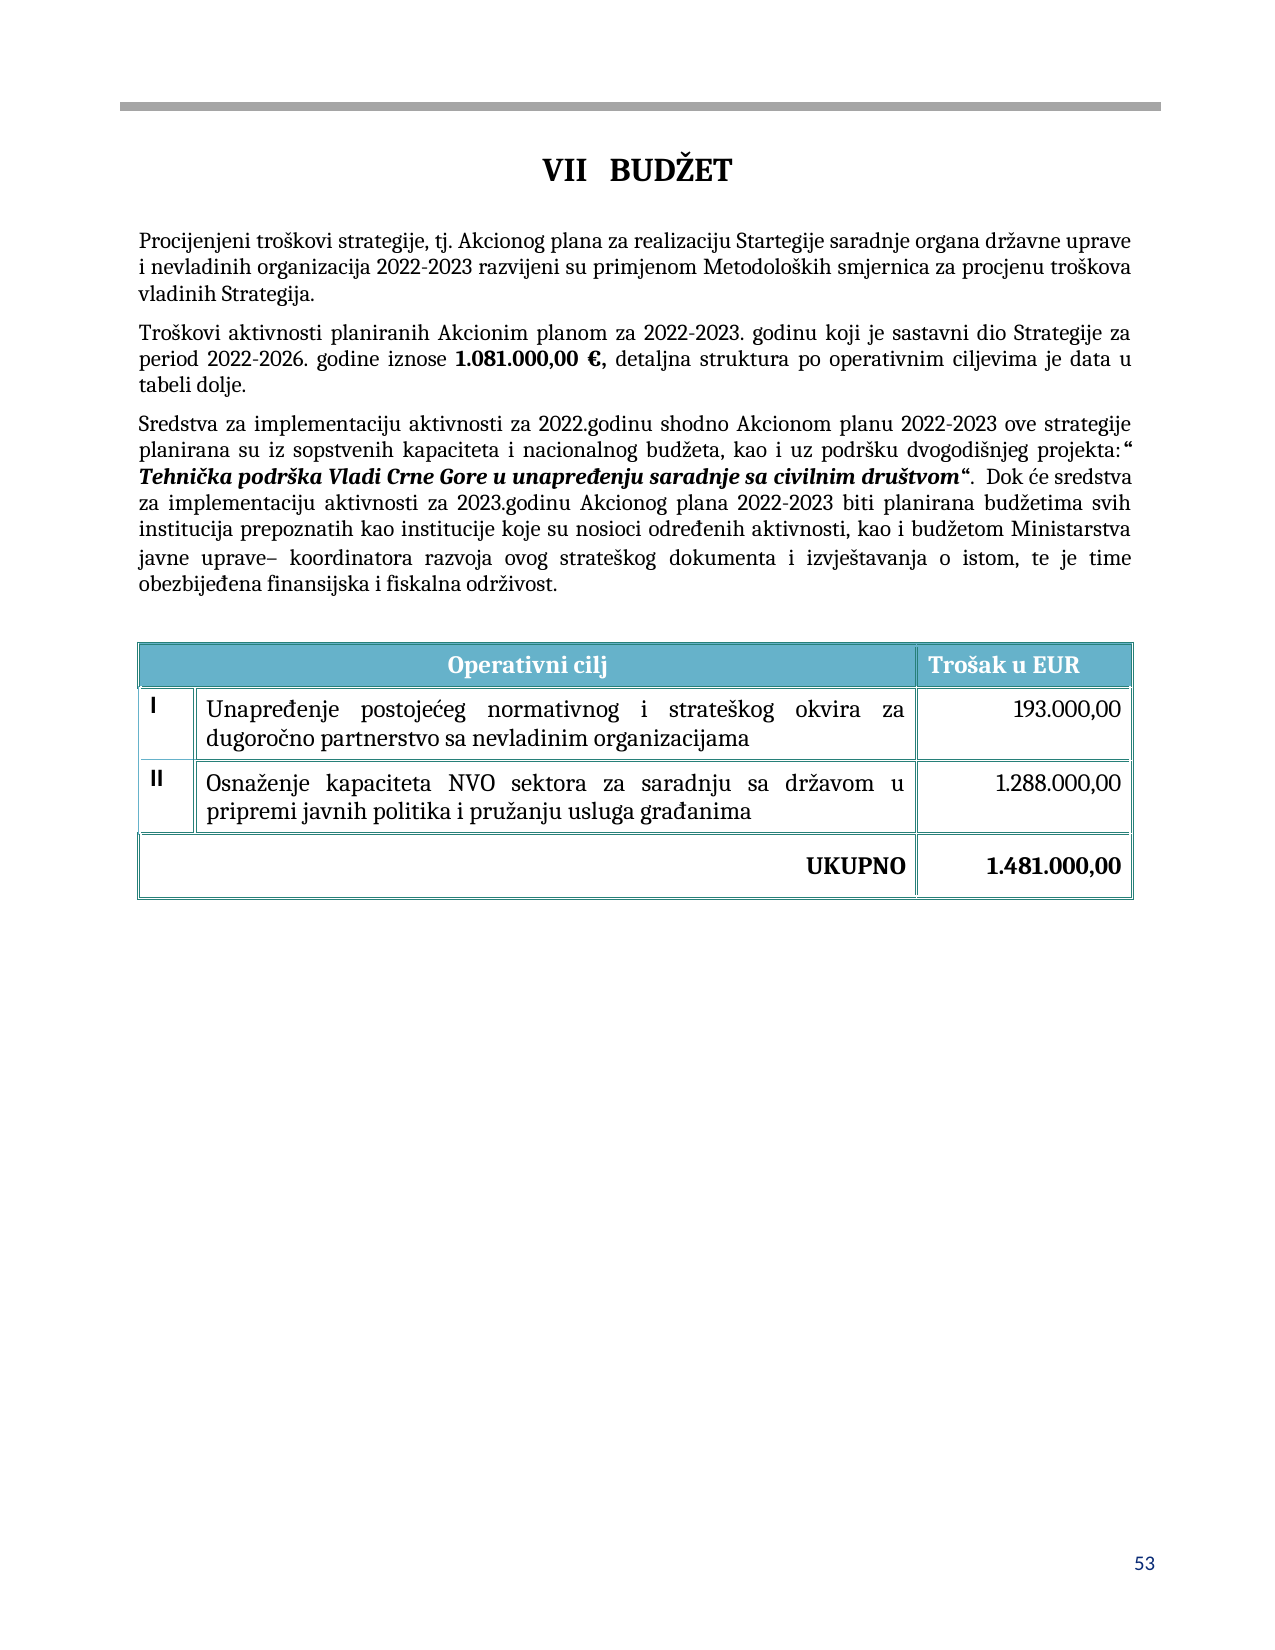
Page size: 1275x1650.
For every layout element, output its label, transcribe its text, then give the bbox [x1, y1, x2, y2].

text Troškovi aktivnosti planiranih Akcionim planom za 2022-2023. godinu koji je sastavni dio Strategije za period 2022-2026. godine iznose 1.081.000,00 €, detaljna struktura po operativnim ciljevima je data u tabeli dolje. [139, 319, 1132, 398]
text VII BUDŽET [120, 152, 1155, 190]
table_header Trošak u EUR [917, 645, 1131, 686]
table_cell 1.288.000,00 [917, 759, 1132, 832]
table_cell I [139, 686, 195, 759]
table_cell II [139, 759, 193, 832]
table_cell 193.000,00 [917, 686, 1132, 759]
text Sredstva za implementaciju aktivnosti za 2022.godinu shodno Akcionom planu 2022-2023 ove strategije planirana su iz sopstvenih kapaciteta i nacionalnog budžeta, kao i uz podršku dvogodišnjeg projekta:“ Tehnička podrška Vladi Crne Gore u unapređenju saradnje sa civilnim društvom“. Dok će sredstva za implementaciju aktivnosti za 2023.godinu Akcionog plana 2022-2023 biti planirana budžetima svih institucija prepoznatih kao institucije koje su nosioci određenih aktivnosti, kao i budžetom Ministarstva javne uprave– koordinatora razvoja ovog strateškog dokumenta i izvještavanja o istom, te je time obezbijeđena finansijska i fiskalna održivost. [139, 411, 1132, 597]
text Procijenjeni troškovi strategije, tj. Akcionog plana za realizaciju Startegije saradnje organa državne uprave i nevladinih organizacija 2022-2023 razvijeni su primjenom Metodoloških smjernica za procjenu troškova vladinih Strategija. [139, 228, 1132, 307]
table_cell 1.481.000,00 [917, 832, 1132, 897]
table_cell Unapređenje postojećeg normativnog i strateškog okvira za dugoročno partnerstvo sa nevladinim organizacijama [197, 689, 915, 759]
table_cell Osnaženje kapaciteta NVO sektora za saradnju sa državom u pripremi javnih politika i pružanju usluga građanima [197, 762, 915, 832]
table_header Operativni cilj [140, 643, 917, 686]
table_cell UKUPNO [139, 832, 917, 897]
